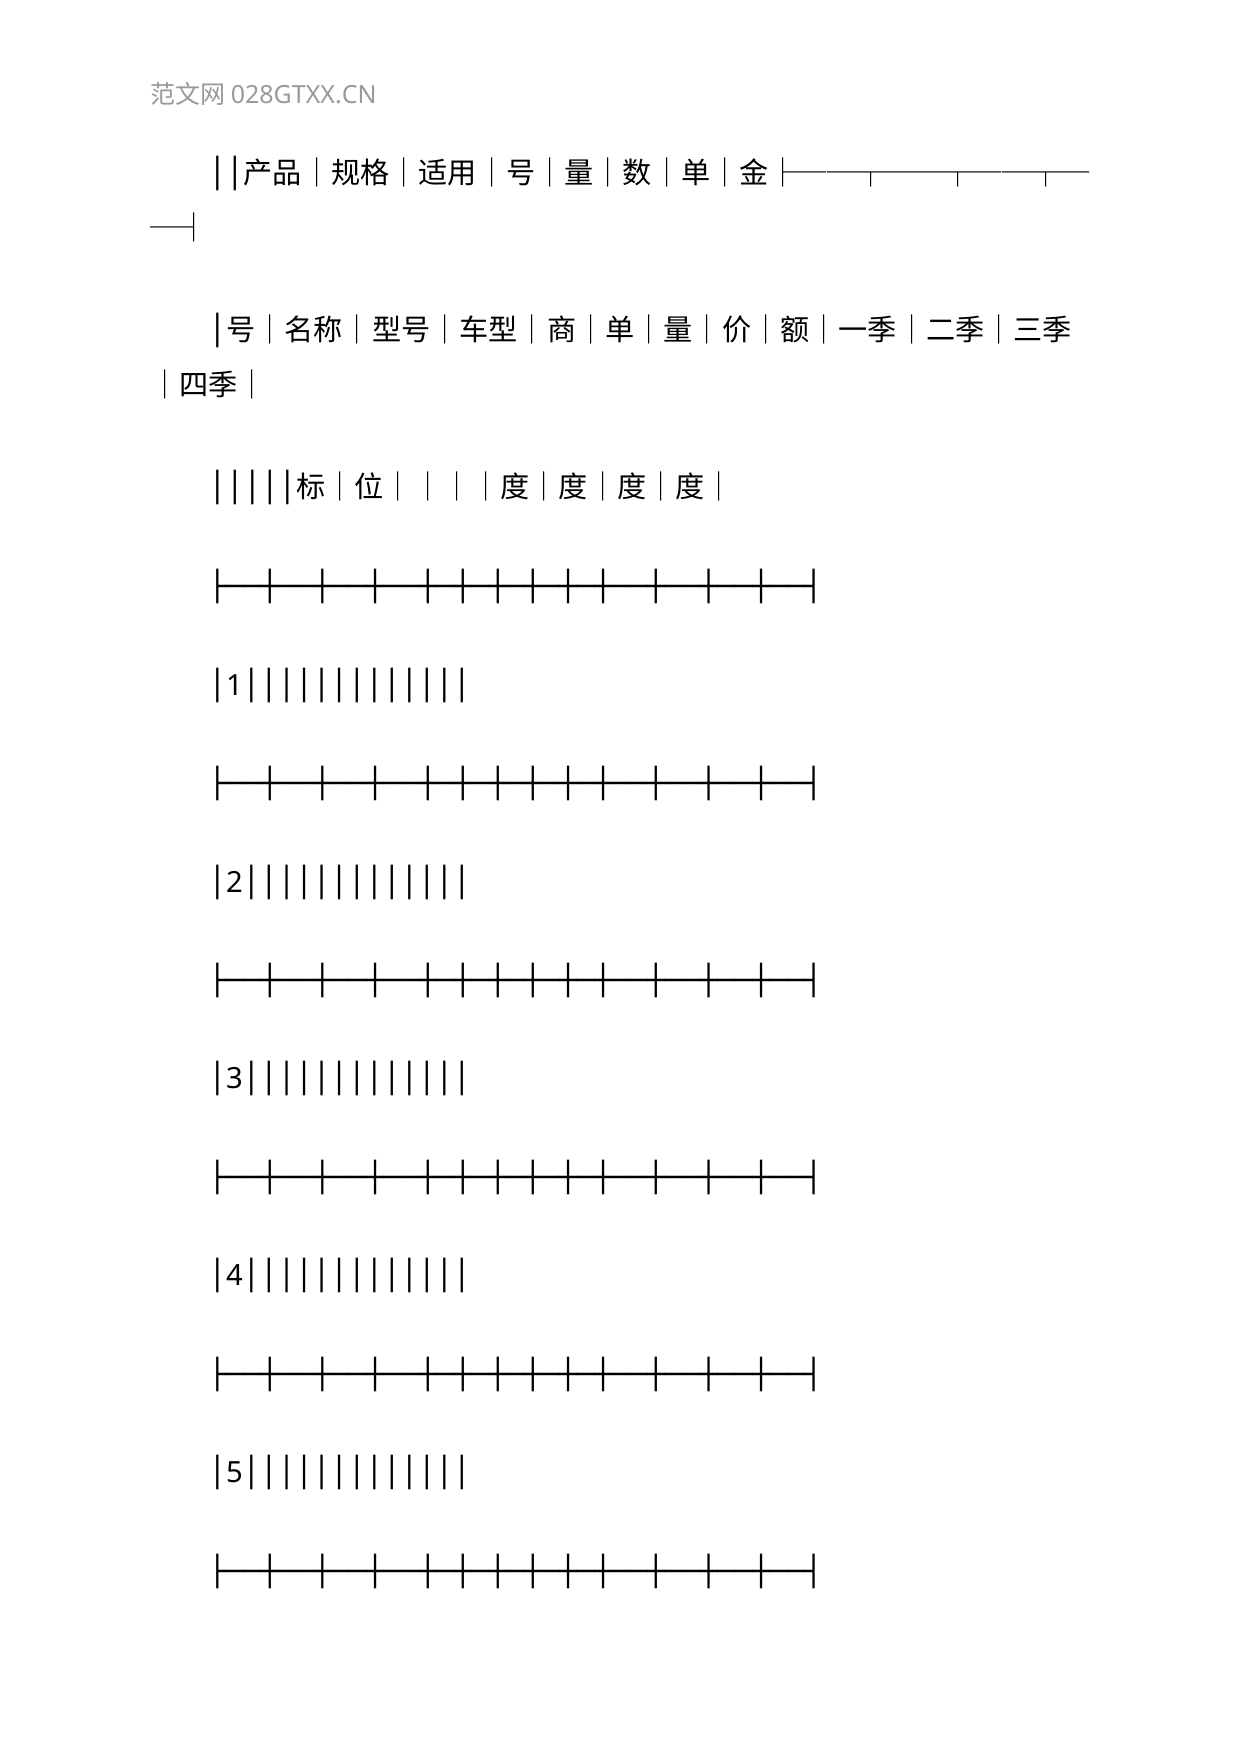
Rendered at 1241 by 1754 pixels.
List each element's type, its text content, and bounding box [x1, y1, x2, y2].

text │3│││││││││││││ [150, 1058, 1090, 1097]
text │1│││││││││││││ [150, 664, 1090, 704]
text ││产品│规格│适用│号│量│数│单│金├──┬──┬──┬──┤ [150, 150, 1090, 247]
text │号│名称│型号│车型│商│单│量│价│额│一季│二季│三季│四季│ [150, 307, 1090, 404]
text ├──┼──┼──┼──┼─┼─┼─┼─┼─┼──┼──┼──┼──┤ [150, 959, 1090, 999]
text ├──┼──┼──┼──┼─┼─┼─┼─┼─┼──┼──┼──┼──┤ [150, 762, 1090, 802]
text │4│││││││││││││ [150, 1254, 1090, 1294]
text │2│││││││││││││ [150, 861, 1090, 901]
text ├──┼──┼──┼──┼─┼─┼─┼─┼─┼──┼──┼──┼──┤ [150, 1156, 1090, 1196]
text ├──┼──┼──┼──┼─┼─┼─┼─┼─┼──┼──┼──┼──┤ [150, 566, 1090, 605]
text │5│││││││││││││ [150, 1451, 1090, 1491]
text ├──┼──┼──┼──┼─┼─┼─┼─┼─┼──┼──┼──┼──┤ [150, 1550, 1090, 1589]
text │││││标│位││││度│度│度│度│ [150, 463, 1090, 506]
text ├──┼──┼──┼──┼─┼─┼─┼─┼─┼──┼──┼──┼──┤ [150, 1353, 1090, 1393]
